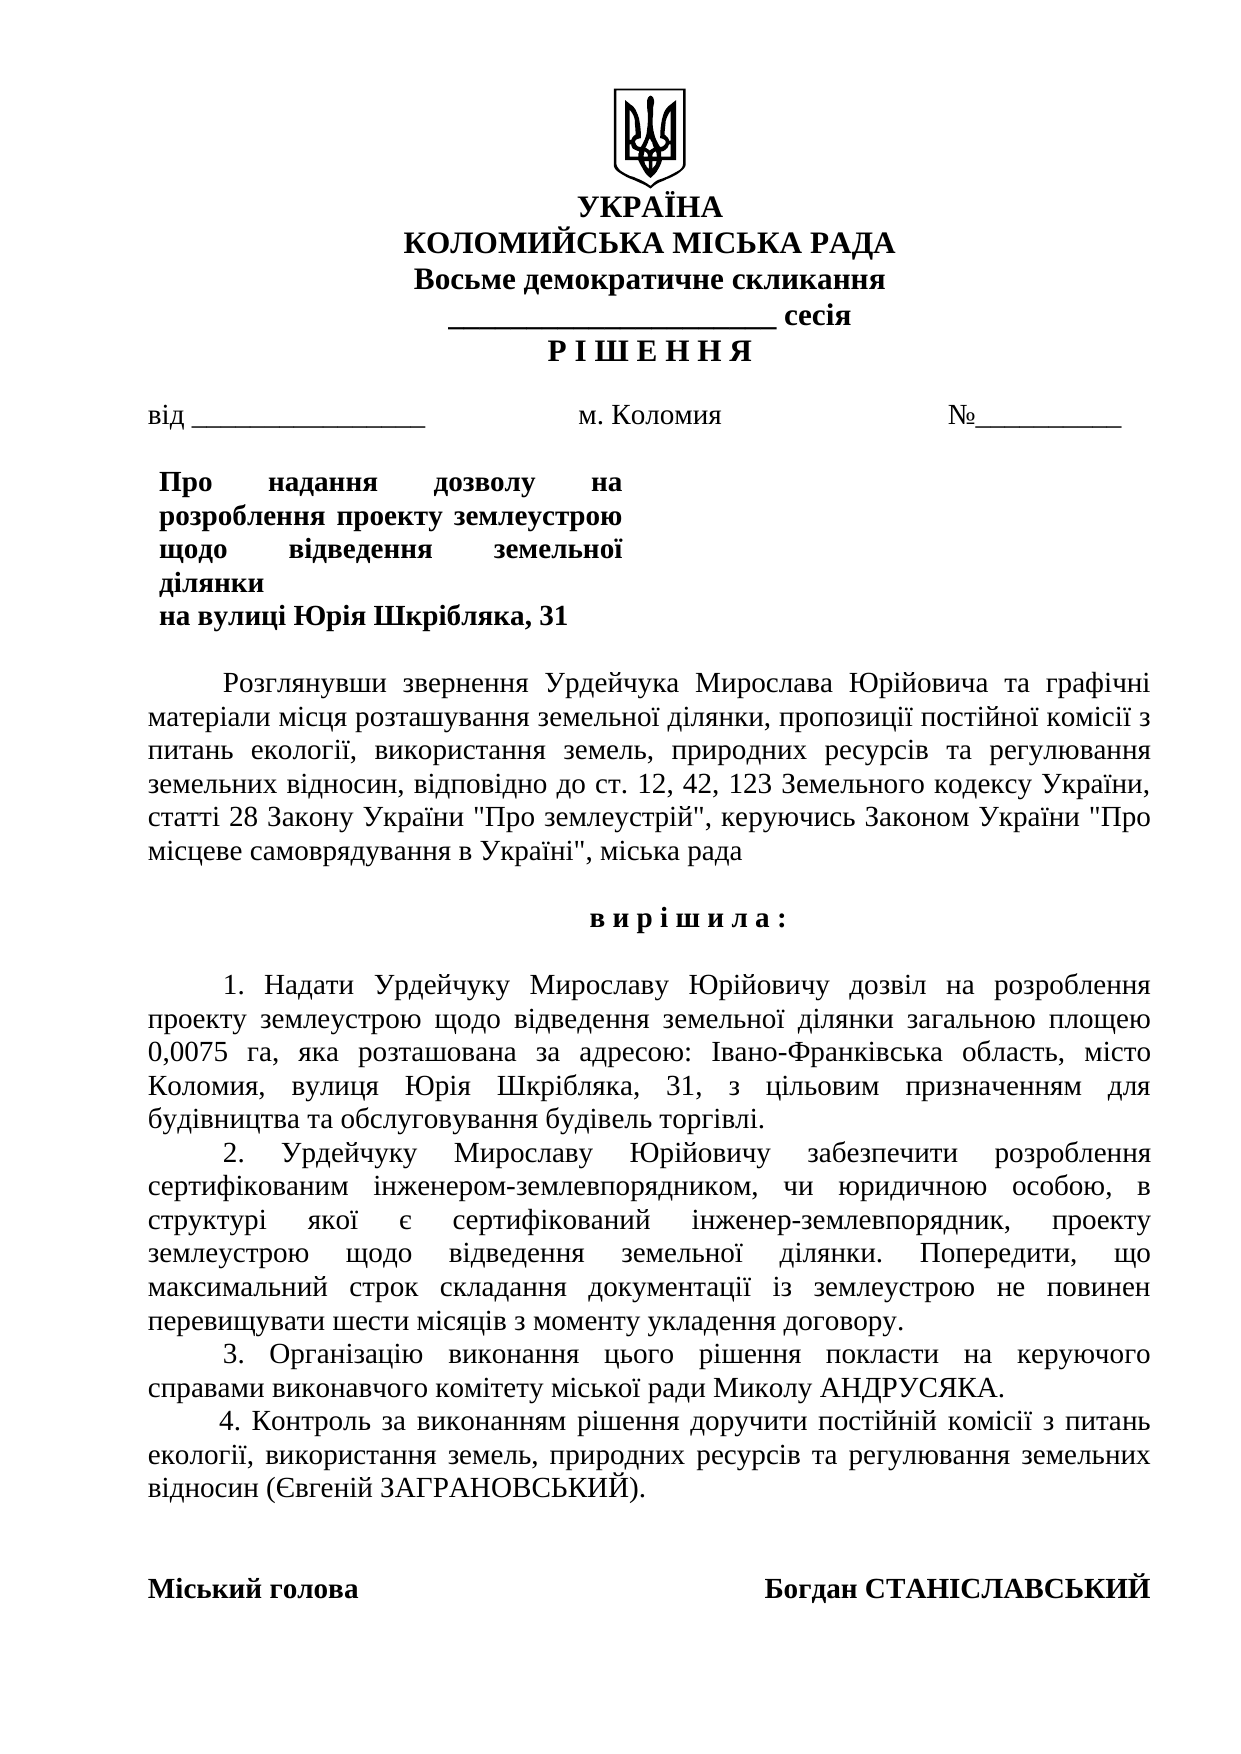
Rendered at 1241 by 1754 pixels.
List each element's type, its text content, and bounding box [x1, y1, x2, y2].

text Розглянувши звернення Урдейчука Мирослава Юрійовича та графічні матеріали місця розташування земельної ділянки, пропозиції постійної комісії з питань екології, використання земель, природних ресурсів та регулювання земельних відносин, відповідно до ст. 12, 42, 123 Земельного кодексу України, статті 28 Закону України "Про землеустрій", керуючись Законом України "Про місцеве самоврядування в Україні", міська рада [148, 665, 1152, 867]
text в и р і ш и л а : [148, 900, 1152, 934]
table_header Про надання дозволу на розроблення проекту землеустрою щодо відведення земельної ділянки на вулиці Юрія Шкрібляка, 31 [148, 464, 634, 632]
text 4. Контроль за виконанням рішення доручити постійній комісії з питань екології, використання земель, природних ресурсів та регулювання земельних відносин (Євгеній ЗАГРАНОВСЬКИЙ). [148, 1403, 1152, 1504]
text _____________________ сесія [148, 296, 1152, 332]
text від ________________ м. Коломия №__________ [148, 397, 1152, 431]
text УКРАЇНА [148, 188, 1152, 224]
text Восьме демократичне скликання [148, 260, 1152, 296]
text 3. Організацію виконання цього рішення покласти на керуючого справами виконавчого комітету міської ради Миколу АНДРУСЯКА. [148, 1336, 1152, 1403]
text КОЛОМИЙСЬКА МІСЬКА РАДА [148, 224, 1152, 260]
text 2. Урдейчуку Мирославу Юрійовичу забезпечити розроблення сертифікованим інженером-землевпорядником, чи юридичною особою, в структурі якої є сертифікований інженер-землевпорядник, проекту землеустрою щодо відведення земельної ділянки. Попередити, що максимальний строк складання документації із землеустрою не повинен перевищувати шести місяців з моменту укладення договору. [148, 1135, 1152, 1336]
text Р І Ш Е Н Н Я [148, 332, 1152, 368]
text 1. Надати Урдейчуку Мирославу Юрійовичу дозвіл на розроблення проекту землеустрою щодо відведення земельної ділянки загальною площею 0,0075 га, яка розташована за адресою: Івано-Франківська область, місто Коломия, вулиця Юрія Шкрібляка, 31, з цільовим призначенням для будівництва та обслуговування будівель торгівлі. [148, 967, 1152, 1135]
text Міський голова Богдан СТАНІСЛАВСЬКИЙ [148, 1571, 1152, 1604]
